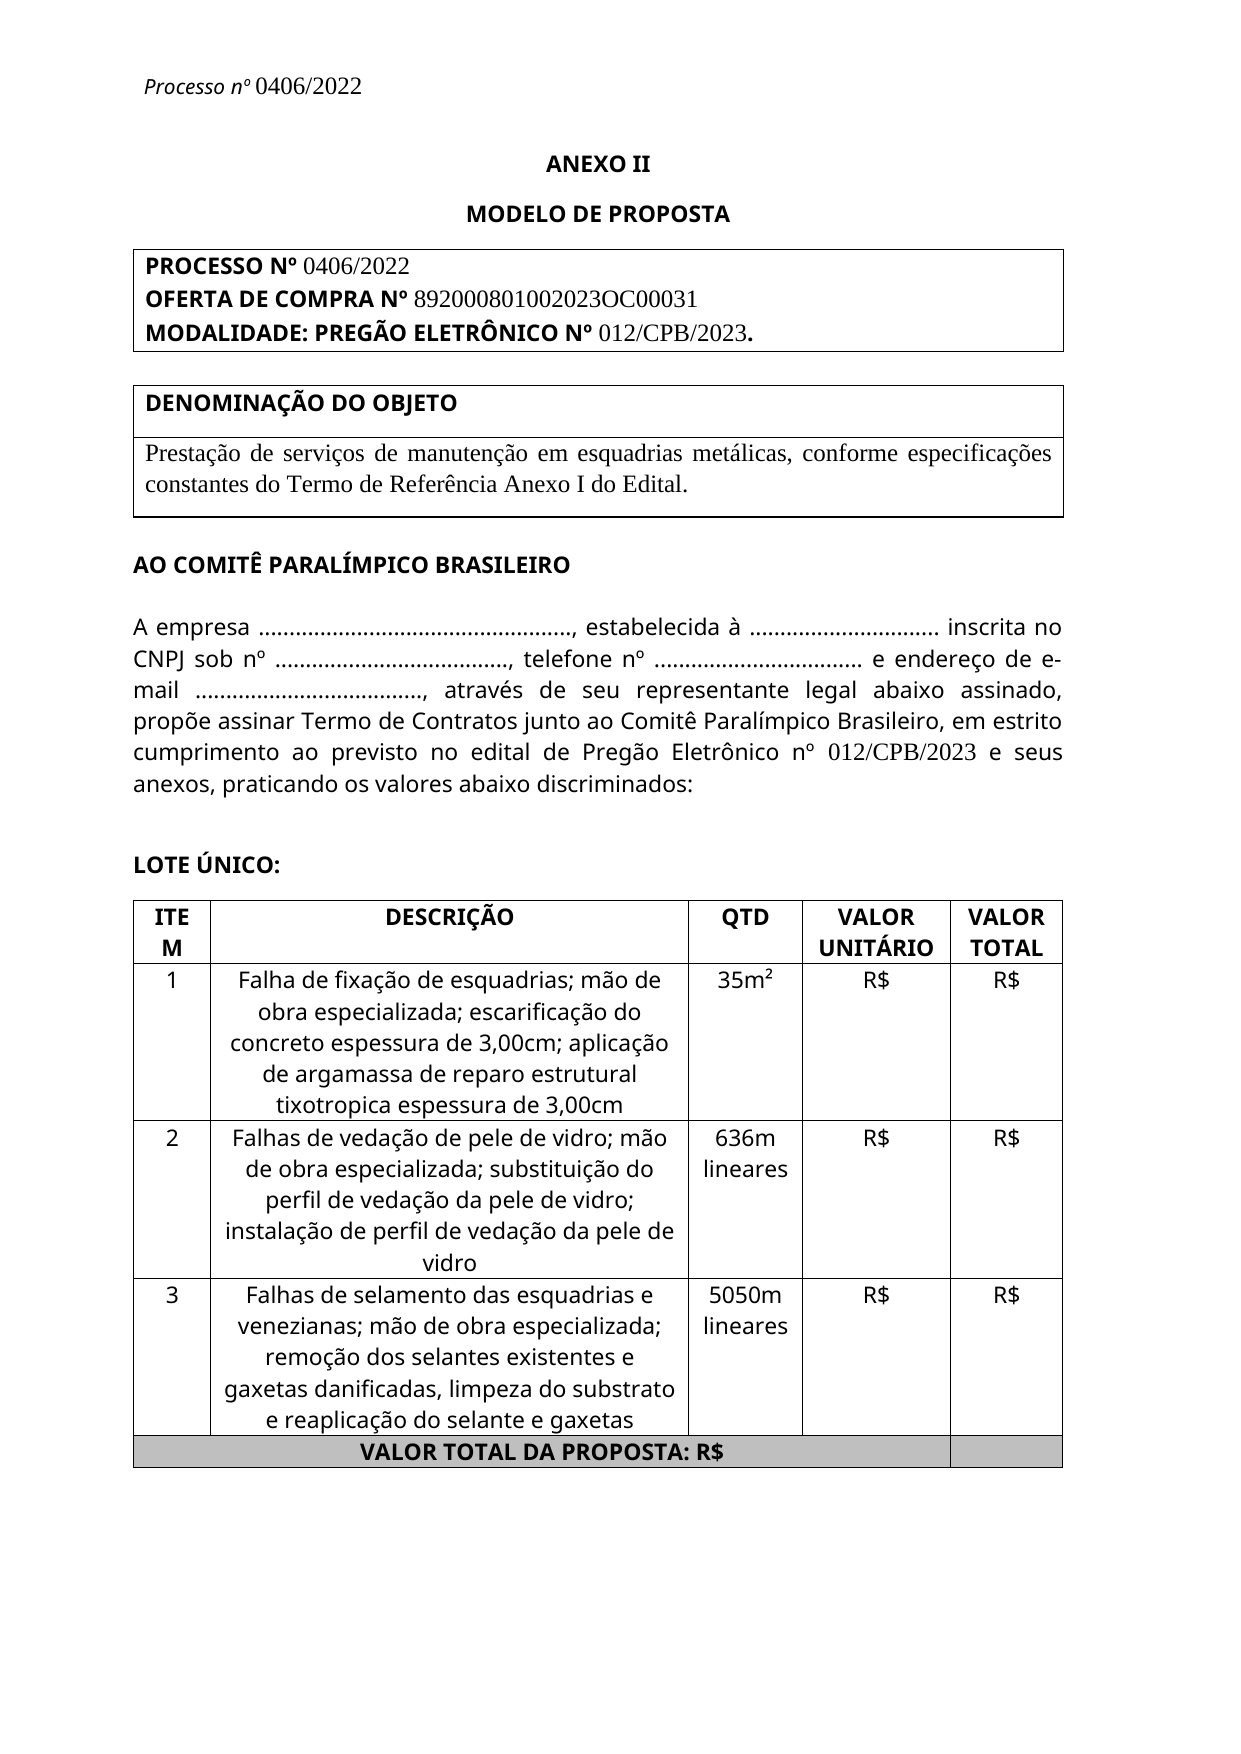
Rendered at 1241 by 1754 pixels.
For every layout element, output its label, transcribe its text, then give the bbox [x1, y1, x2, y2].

table_header QTD [689, 901, 802, 963]
table_cell R$ [803, 1279, 950, 1435]
text AO COMITÊ PARALÍMPICO BRASILEIRO [133, 549, 1063, 580]
table_header PROCESSO Nº OFERTA DE COMPRA Nº MODALIDADE: PREGÃO ELETRÔNICO Nº . [134, 250, 1063, 351]
table_cell 2 [134, 1121, 210, 1278]
table_cell 636m lineares [689, 1121, 802, 1278]
table_header DESCRIÇÃO [211, 901, 688, 963]
table_cell R$ [951, 1279, 1062, 1435]
table_cell 35m² [689, 964, 802, 1120]
text ANEXO II [133, 148, 1063, 179]
table_cell 5050m lineares [689, 1279, 802, 1435]
table_cell R$ [951, 1121, 1062, 1278]
table_cell VALOR TOTAL DA PROPOSTA: R$ [134, 1436, 950, 1467]
table_header DENOMINAÇÃO DO OBJETO [134, 386, 1063, 437]
table_cell 1 [134, 964, 210, 1120]
table_cell R$ [951, 964, 1062, 1120]
table_cell Falhas de vedação de pele de vidro; mão de obra especializada; substituição do perfil de vedação da pele de vidro; instalação de perfil de vedação da pele de vidro [211, 1121, 688, 1278]
table_cell [134, 438, 1063, 516]
text LOTE ÚNICO: [133, 849, 1063, 880]
table_cell R$ [803, 1121, 950, 1278]
table_cell [951, 1436, 1062, 1467]
table_cell Falha de fixação de esquadrias; mão de obra especializada; escarificação do concreto espessura de 3,00cm; aplicação de argamassa de reparo estrutural tixotropica espessura de 3,00cm [211, 964, 688, 1120]
table_cell Falhas de selamento das esquadrias e venezianas; mão de obra especializada; remoção dos selantes existentes e gaxetas danificadas, limpeza do substrato e reaplicação do selante e gaxetas [211, 1279, 688, 1435]
table_cell R$ [803, 964, 950, 1120]
table_header VALOR TOTAL [951, 901, 1062, 963]
table_header VALOR UNITÁRIO [803, 901, 950, 963]
text A empresa ..................................................., estabelecida à ............................... inscrita no CNPJ sob nº ......................................, telefone nº .................................. e endereço de e-mail ....................................., através de seu representante legal abaixo assinado, propõe assinar Termo de Contratos junto ao Comitê Paralímpico Brasileiro, em estrito cumprimento ao previsto no edital de Pregão Eletrônico nº e seus anexos, praticando os valores abaixo discriminados: [133, 611, 1063, 799]
table_header ITEM [134, 901, 210, 963]
table_cell 3 [134, 1279, 210, 1435]
text MODELO DE PROPOSTA [133, 198, 1063, 229]
